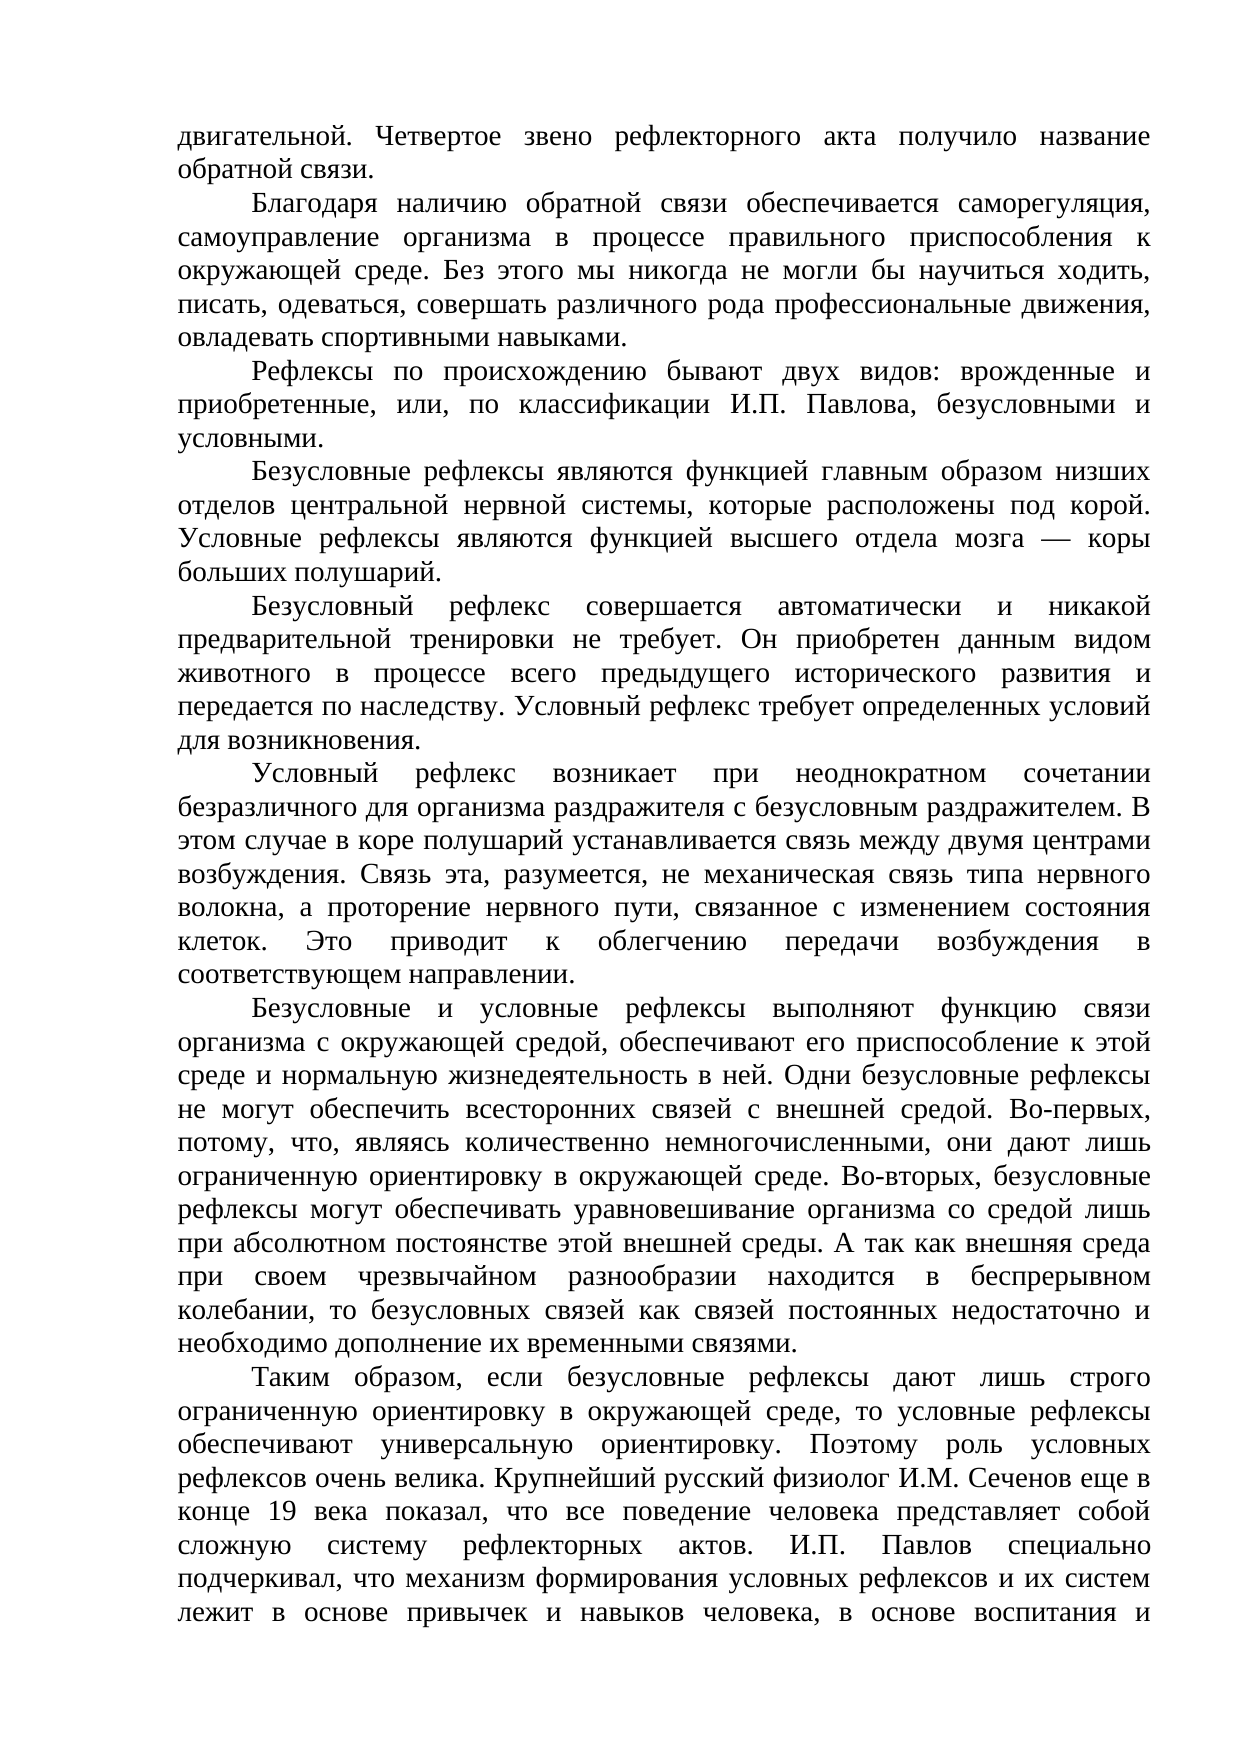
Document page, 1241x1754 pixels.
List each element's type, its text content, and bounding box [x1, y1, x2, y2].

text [177, 118, 1152, 185]
text Безусловные рефлексы являются функцией главным образом низших отделов центральной нервной системы, которые расположены под корой. Условные рефлексы являются функцией высшего отдела мозга — коры больших полушарий. [177, 453, 1152, 588]
text Безусловные и условные рефлексы выполняют функцию связи организма с окружающей средой, обеспечивают его приспособление к этой среде и нормальную жизнедеятельность в ней. Одни безусловные рефлексы не могут обеспечить всесторонних связей с внешней средой. Во-первых, потому, что, являясь количественно немногочисленными, они дают лишь ограниченную ориентировку в окружающей среде. Во-вторых, безусловные рефлексы могут обеспечивать уравновешивание организма со средой лишь при абсолютном постоянстве этой внешней среды. А так как внешняя среда при своем чрезвычайном разнообразии находится в беспрерывном колебании, то безусловных связей как связей постоянных недостаточно и необходимо дополнение их временными связями. [177, 990, 1152, 1359]
text Условный рефлекс возникает при неоднократном сочетании безразличного для организма раздражителя с безусловным раздражителем. В этом случае в коре полушарий устанавливается связь между двумя центрами возбуждения. Связь эта, разумеется, не механическая связь типа нервного волокна, а проторение нервного пути, связанное с изменением состояния клеток. Это приводит к облегчению передачи возбуждения в соответствующем направлении. [177, 755, 1152, 990]
text Благодаря наличию обратной связи обеспечивается саморегуляция, самоуправление организма в процессе правильного приспособления к окружающей среде. Без этого мы никогда не могли бы научиться ходить, писать, одеваться, совершать различного рода профессиональные движения, овладевать спортивными навыками. [177, 185, 1152, 353]
text Безусловный рефлекс совершается автоматически и никакой предварительной тренировки не требует. Он приобретен данным видом животного в процессе всего предыдущего исторического развития и передается по наследству. Условный рефлекс требует определенных условий для возникновения. [177, 588, 1152, 755]
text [177, 1359, 1152, 1627]
text Рефлексы по происхождению бывают двух видов: врожденные и приобретенные, или, по классификации И.П. Павлова, безусловными и условными. [177, 353, 1152, 453]
